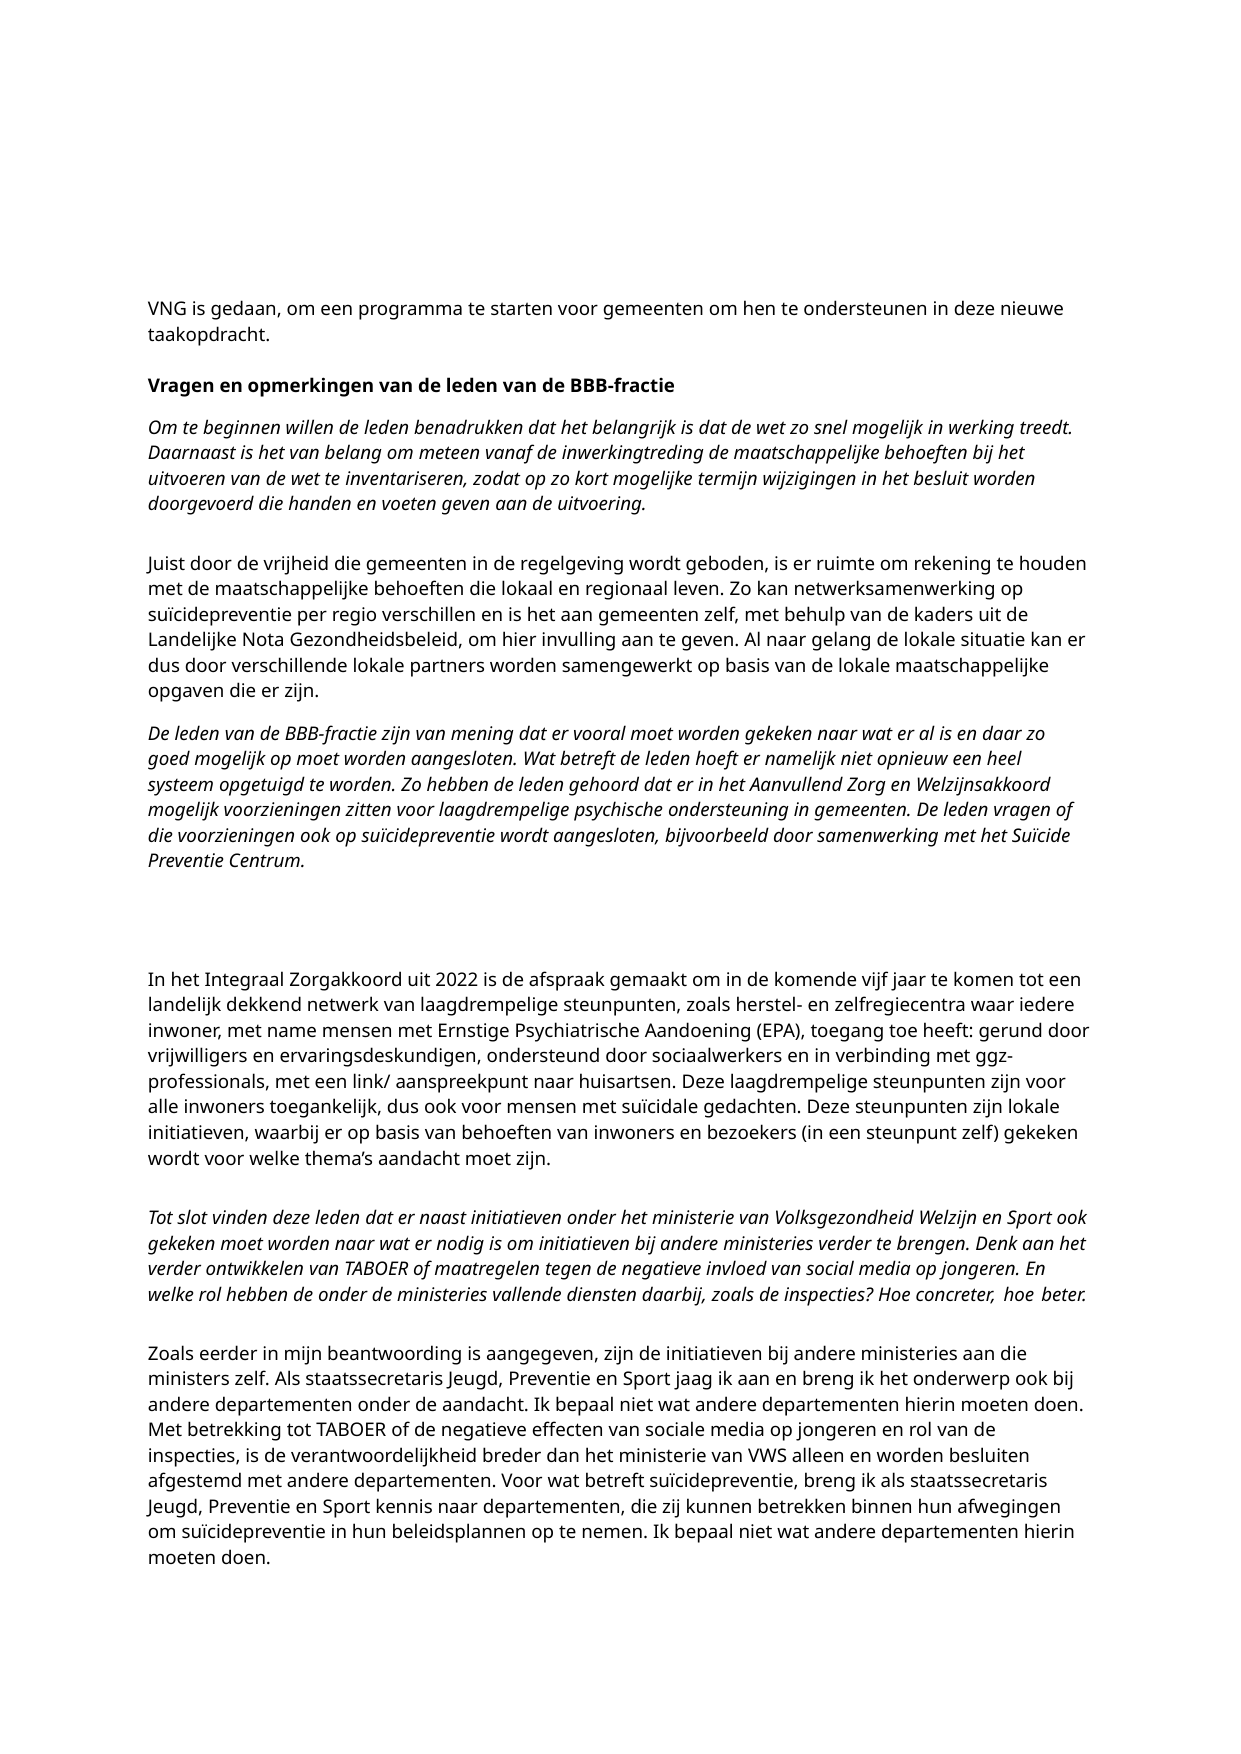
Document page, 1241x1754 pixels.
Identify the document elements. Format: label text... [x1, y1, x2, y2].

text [148, 295, 1093, 346]
text De leden van de BBB-fractie zijn van mening dat er vooral moet worden gekeken naar wat er al is en daar zo goed mogelijk op moet worden aangesloten. Wat betreft de leden hoeft er namelijk niet opnieuw een heel systeem opgetuigd te worden. Zo hebben de leden gehoord dat er in het Aanvullend Zorg en Welzijnsakkoord mogelijk voorzieningen zitten voor laagdrempelige psychische ondersteuning in gemeenten. De leden vragen of die voorzieningen ook op suïcidepreventie wordt aangesloten, bijvoorbeeld door samenwerking met het Suïcide Preventie Centrum. [148, 720, 1093, 873]
text Vragen en opmerkingen van de leden van de BBB-fractie [148, 372, 1093, 397]
text Om te beginnen willen de leden benadrukken dat het belangrijk is dat de wet zo snel mogelijk in werking treedt. Daarnaast is het van belang om meteen vanaf de inwerkingtreding de maatschappelijke behoeften bij het uitvoeren van de wet te inventariseren, zodat op zo kort mogelijke termijn wijzigingen in het besluit worden doorgevoerd die handen en voeten geven aan de uitvoering. [148, 414, 1093, 516]
text Zoals eerder in mijn beantwoording is aangegeven, zijn de initiatieven bij andere ministeries aan die ministers zelf. Als staatssecretaris Jeugd, Preventie en Sport jaag ik aan en breng ik het onderwerp ook bij andere departementen onder de aandacht. Ik bepaal niet wat andere departementen hierin moeten doen. Met betrekking tot TABOER of de negatieve effecten van sociale media op jongeren en rol van de inspecties, is de verantwoordelijkheid breder dan het ministerie van VWS alleen en worden besluiten afgestemd met andere departementen. Voor wat betreft suïcidepreventie, breng ik als staatssecretaris Jeugd, Preventie en Sport kennis naar departementen, die zij kunnen betrekken binnen hun afwegingen om suïcidepreventie in hun beleidsplannen op te nemen. Ik bepaal niet wat andere departementen hierin moeten doen. [148, 1340, 1093, 1570]
text Juist door de vrijheid die gemeenten in de regelgeving wordt geboden, is er ruimte om rekening te houden met de maatschappelijke behoeften die lokaal en regionaal leven. Zo kan netwerksamenwerking op suïcidepreventie per regio verschillen en is het aan gemeenten zelf, met behulp van de kaders uit de Landelijke Nota Gezondheidsbeleid, om hier invulling aan te geven. Al naar gelang de lokale situatie kan er dus door verschillende lokale partners worden samengewerkt op basis van de lokale maatschappelijke opgaven die er zijn. [148, 550, 1093, 703]
text Tot slot vinden deze leden dat er naast initiatieven onder het ministerie van Volksgezondheid Welzijn en Sport ook gekeken moet worden naar wat er nodig is om initiatieven bij andere ministeries verder te brengen. Denk aan het verder ontwikkelen van TABOER of maatregelen tegen de negatieve invloed van social media op jongeren. En welke rol hebben de onder de ministeries vallende diensten daarbij, zoals de inspecties? Hoe concreter, hoe beter. [148, 1204, 1093, 1306]
text In het Integraal Zorgakkoord uit 2022 is de afspraak gemaakt om in de komende vijf jaar te komen tot een landelijk dekkend netwerk van laagdrempelige steunpunten, zoals herstel- en zelfregiecentra waar iedere inwoner, met name mensen met Ernstige Psychiatrische Aandoening (EPA), toegang toe heeft: gerund door vrijwilligers en ervaringsdeskundigen, ondersteund door sociaalwerkers en in verbinding met ggz-professionals, met een link/ aanspreekpunt naar huisartsen. Deze laagdrempelige steunpunten zijn voor alle inwoners toegankelijk, dus ook voor mensen met suïcidale gedachten. Deze steunpunten zijn lokale initiatieven, waarbij er op basis van behoeften van inwoners en bezoekers (in een steunpunt zelf) gekeken wordt voor welke thema’s aandacht moet zijn. [148, 966, 1093, 1170]
